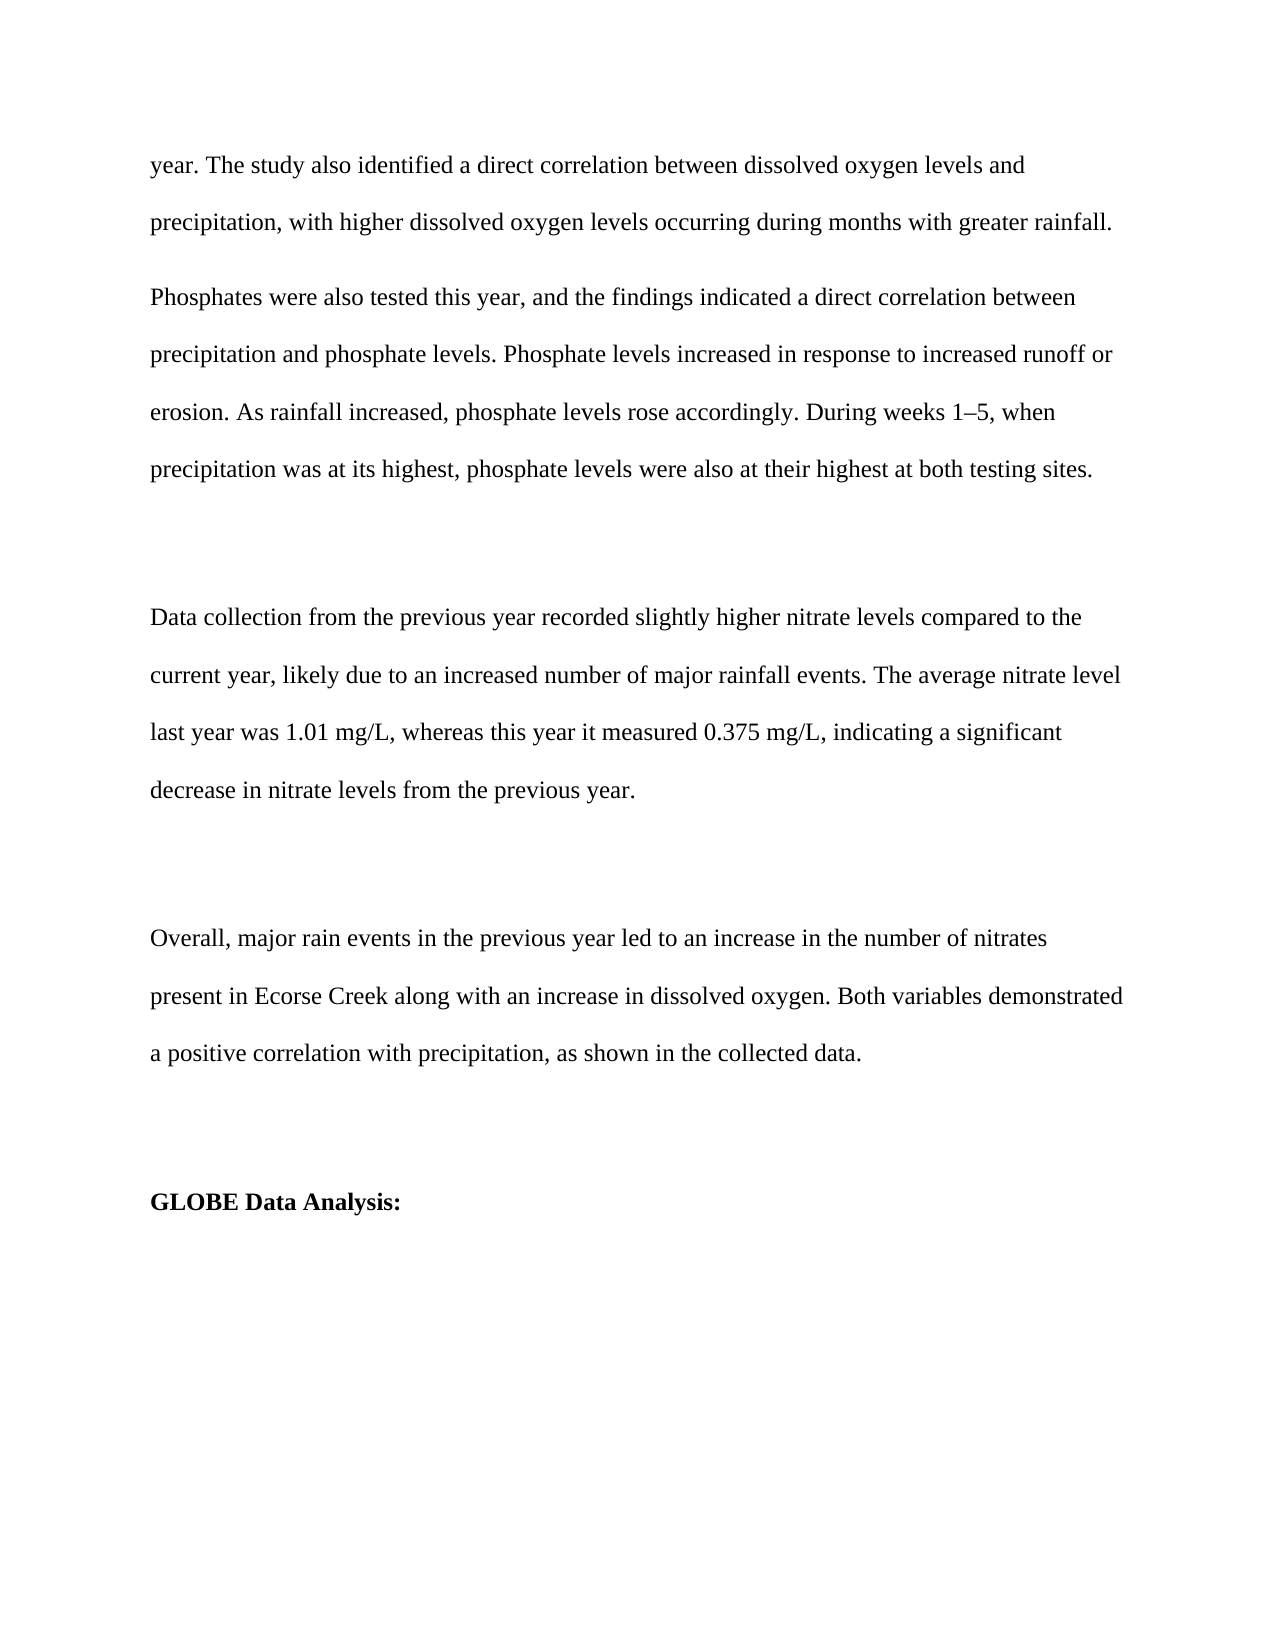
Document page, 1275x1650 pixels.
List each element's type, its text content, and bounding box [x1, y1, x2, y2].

text GLOBE Data Analysis: [150, 1187, 1125, 1215]
text Phosphates were also tested this year, and the findings indicated a direct correlation between precipitation and phosphate levels. Phosphate levels increased in response to increased runoff or erosion. As rainfall increased, phosphate levels rose accordingly. During weeks 1–5, when precipitation was at its highest, phosphate levels were also at their highest at both testing sites. [150, 282, 1125, 483]
text Overall, major rain events in the previous year led to an increase in the number of nitrates present in Ecorse Creek along with an increase in dissolved oxygen. Both variables demonstrated a positive correlation with precipitation, as shown in the collected data. [150, 923, 1125, 1067]
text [150, 150, 1125, 236]
text Data collection from the previous year recorded slightly higher nitrate levels compared to the current year, likely due to an increased number of major rainfall events. The average nitrate level last year was 1.01 mg/L, whereas this year it measured 0.375 mg/L, indicating a significant decrease in nitrate levels from the previous year. [150, 602, 1125, 804]
